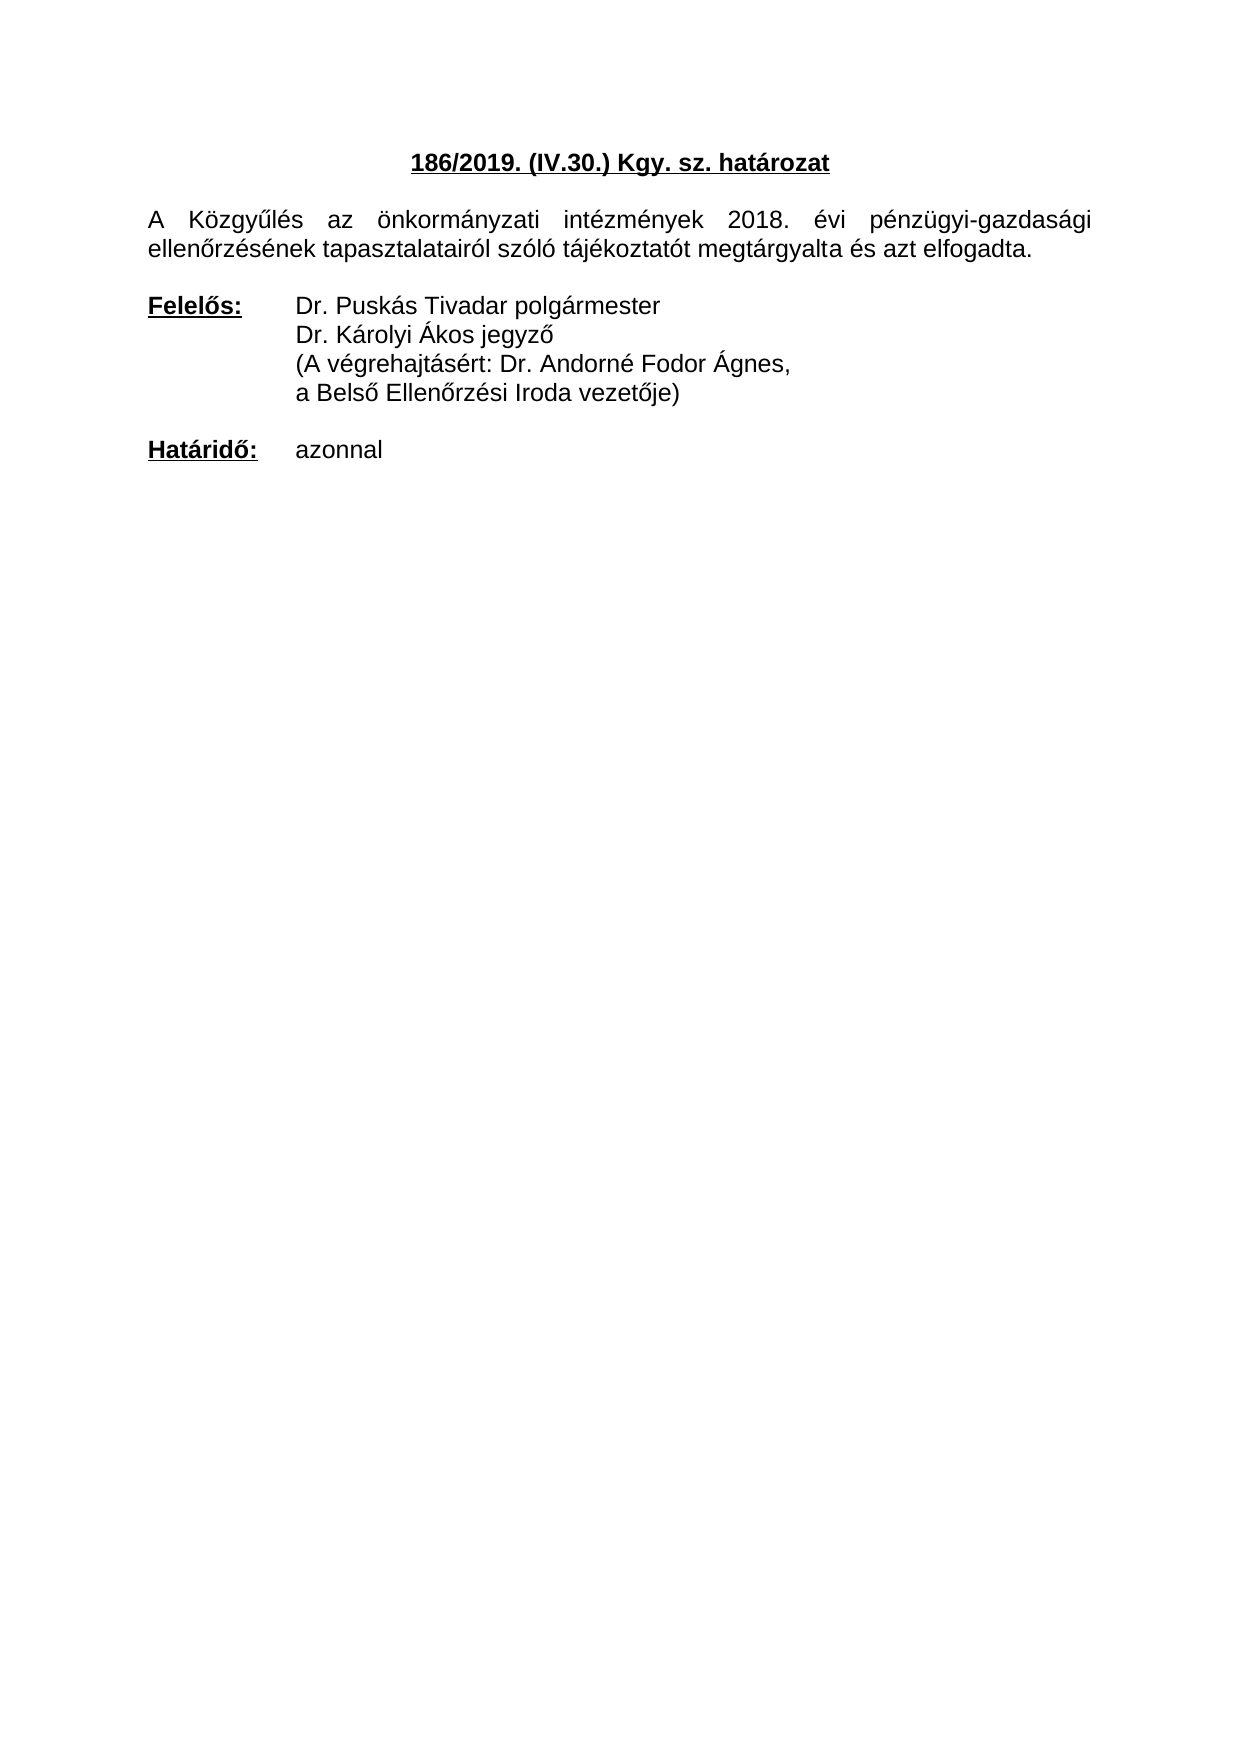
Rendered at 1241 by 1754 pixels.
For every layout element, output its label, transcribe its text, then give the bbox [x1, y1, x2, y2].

text A Közgyűlés az önkormányzati intézmények 2018. évi pénzügyi-gazdasági ellenőrzésének tapasztalatairól szóló tájékoztatót megtárgyalta és azt elfogadta. [148, 205, 1093, 263]
text a Belső Ellenőrzési Iroda vezetője) [295, 378, 1093, 406]
text Határidő: azonnal [148, 435, 1093, 464]
text 186/2019. (IV.30.) Kgy. sz. határozat [148, 148, 1093, 176]
text Dr. Károlyi Ákos jegyző [221, 320, 1093, 349]
text Felelős: Dr. Puskás Tivadar polgármester [148, 291, 1093, 320]
text (A végrehajtásért: Dr. Andorné Fodor Ágnes, [295, 349, 1093, 378]
